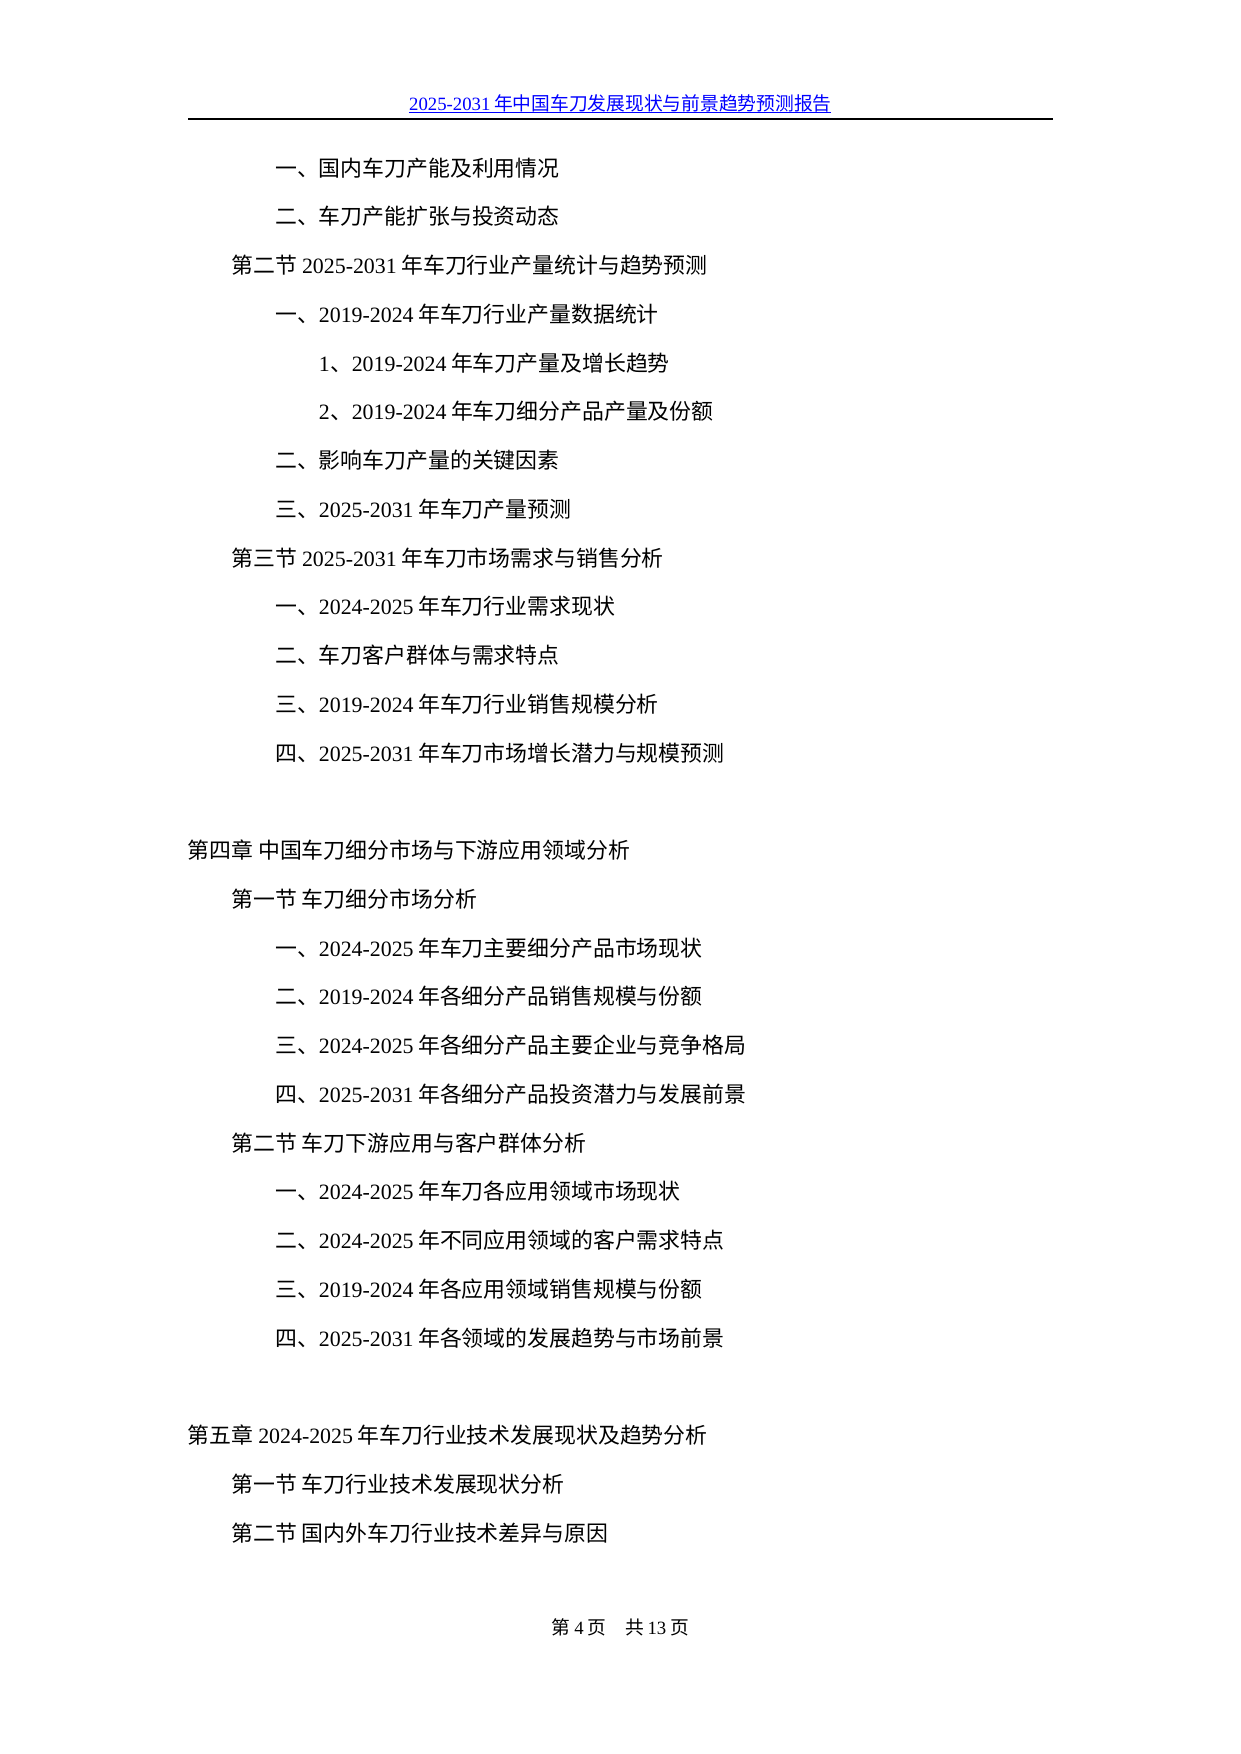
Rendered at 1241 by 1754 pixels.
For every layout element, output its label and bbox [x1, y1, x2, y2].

text [187, 150, 1053, 1548]
